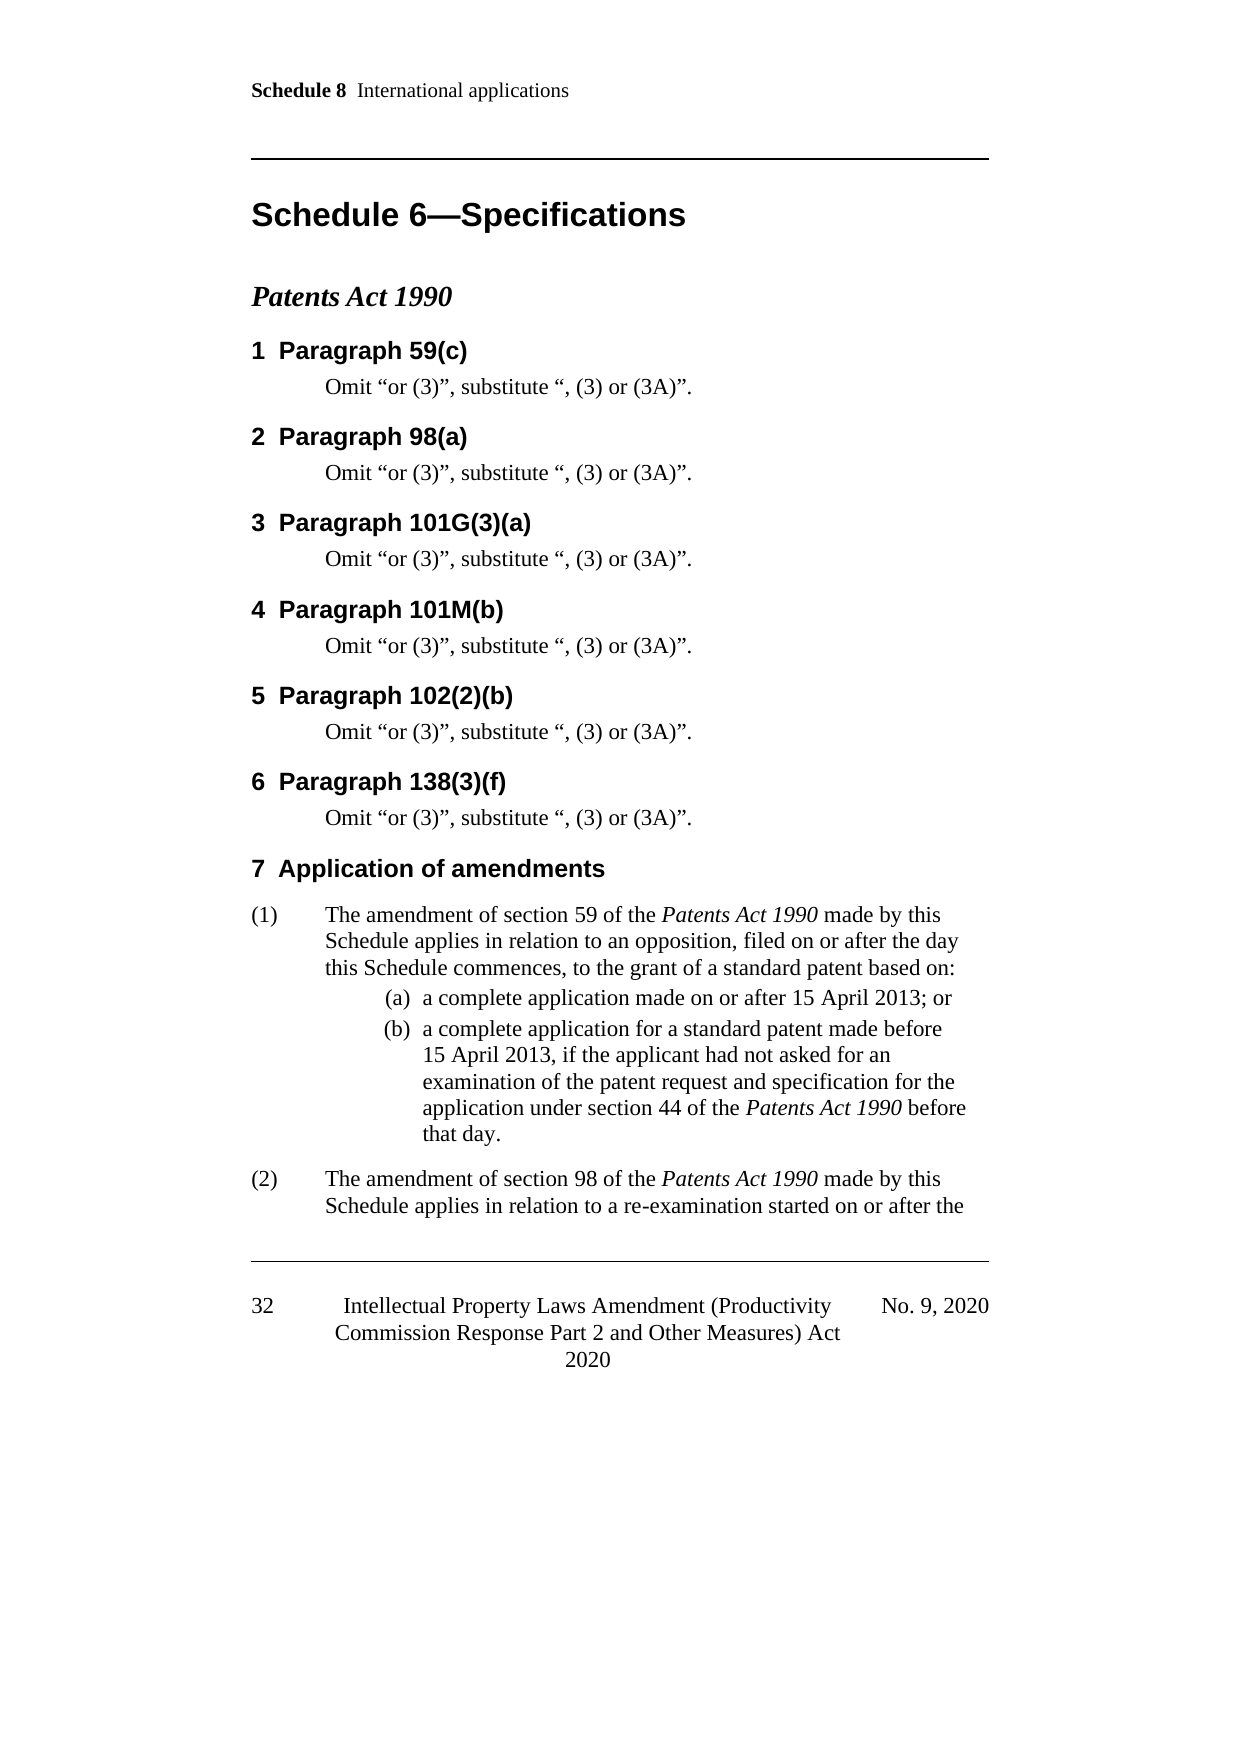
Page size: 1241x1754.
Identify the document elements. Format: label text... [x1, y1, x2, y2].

text Omit “or (3)”, substitute “, (3) or (3A)”. [325, 459, 989, 485]
text 5 Paragraph 102(2)(b) [251, 681, 989, 710]
text 4 Paragraph 101M(b) [251, 595, 989, 623]
text 1 Paragraph 59(c) [251, 336, 989, 364]
text (a) a complete application made on or after 15 April 2013; or [251, 984, 989, 1011]
text 6 Paragraph 138(3)(f) [251, 767, 989, 796]
text Omit “or (3)”, substitute “, (3) or (3A)”. [325, 545, 989, 572]
text 2 Paragraph 98(a) [251, 422, 989, 451]
text Omit “or (3)”, substitute “, (3) or (3A)”. [325, 373, 989, 399]
text Omit “or (3)”, substitute “, (3) or (3A)”. [325, 804, 989, 831]
text 3 Paragraph 101G(3)(a) [251, 508, 989, 537]
text Schedule 6—Specifications [251, 195, 989, 233]
text Omit “or (3)”, substitute “, (3) or (3A)”. [325, 632, 989, 658]
text Patents Act 1990 [251, 279, 989, 313]
text (2) The amendment of section 98 of the Patents Act 1990 made by this Schedule applies in relation to a re-examination started on or after the day this Schedule commences, if the re-examination is of a complete specification: [251, 1166, 989, 1218]
text 7 Application of amendments [251, 854, 989, 882]
text (b) a complete application for a standard patent made before 15 April 2013, if the applicant had not asked for an examination of the patent request and specification for the application under section 44 of the Patents Act 1990 before that day. [251, 1015, 989, 1147]
text Omit “or (3)”, substitute “, (3) or (3A)”. [325, 718, 989, 744]
text (1) The amendment of section 59 of the Patents Act 1990 made by this Schedule applies in relation to an opposition, filed on or after the day this Schedule commences, to the grant of a standard patent based on: [251, 901, 989, 980]
